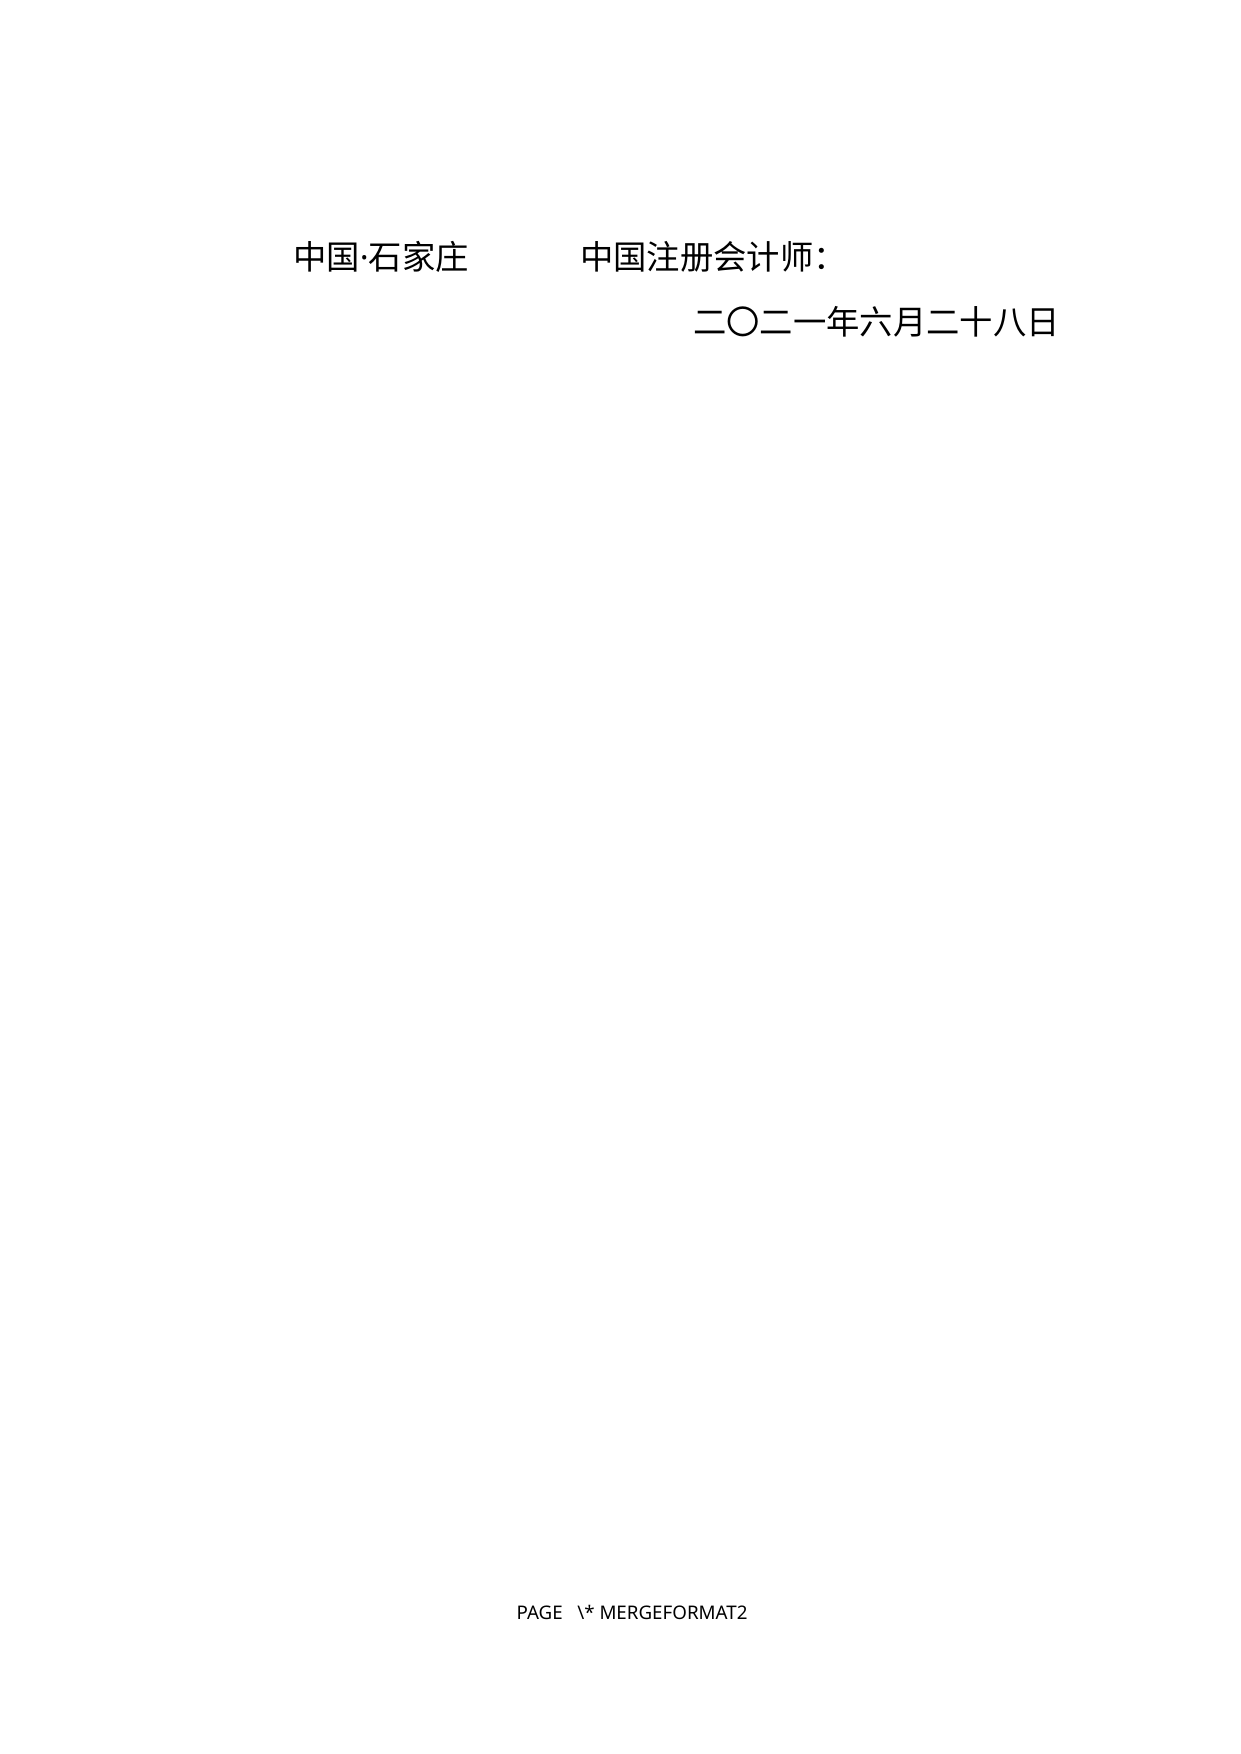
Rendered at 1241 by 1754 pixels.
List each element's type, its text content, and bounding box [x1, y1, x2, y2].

text 中国·石家庄 中国注册会计师： [159, 222, 1104, 287]
text 二〇二一年六月二十八日 [159, 287, 1104, 352]
